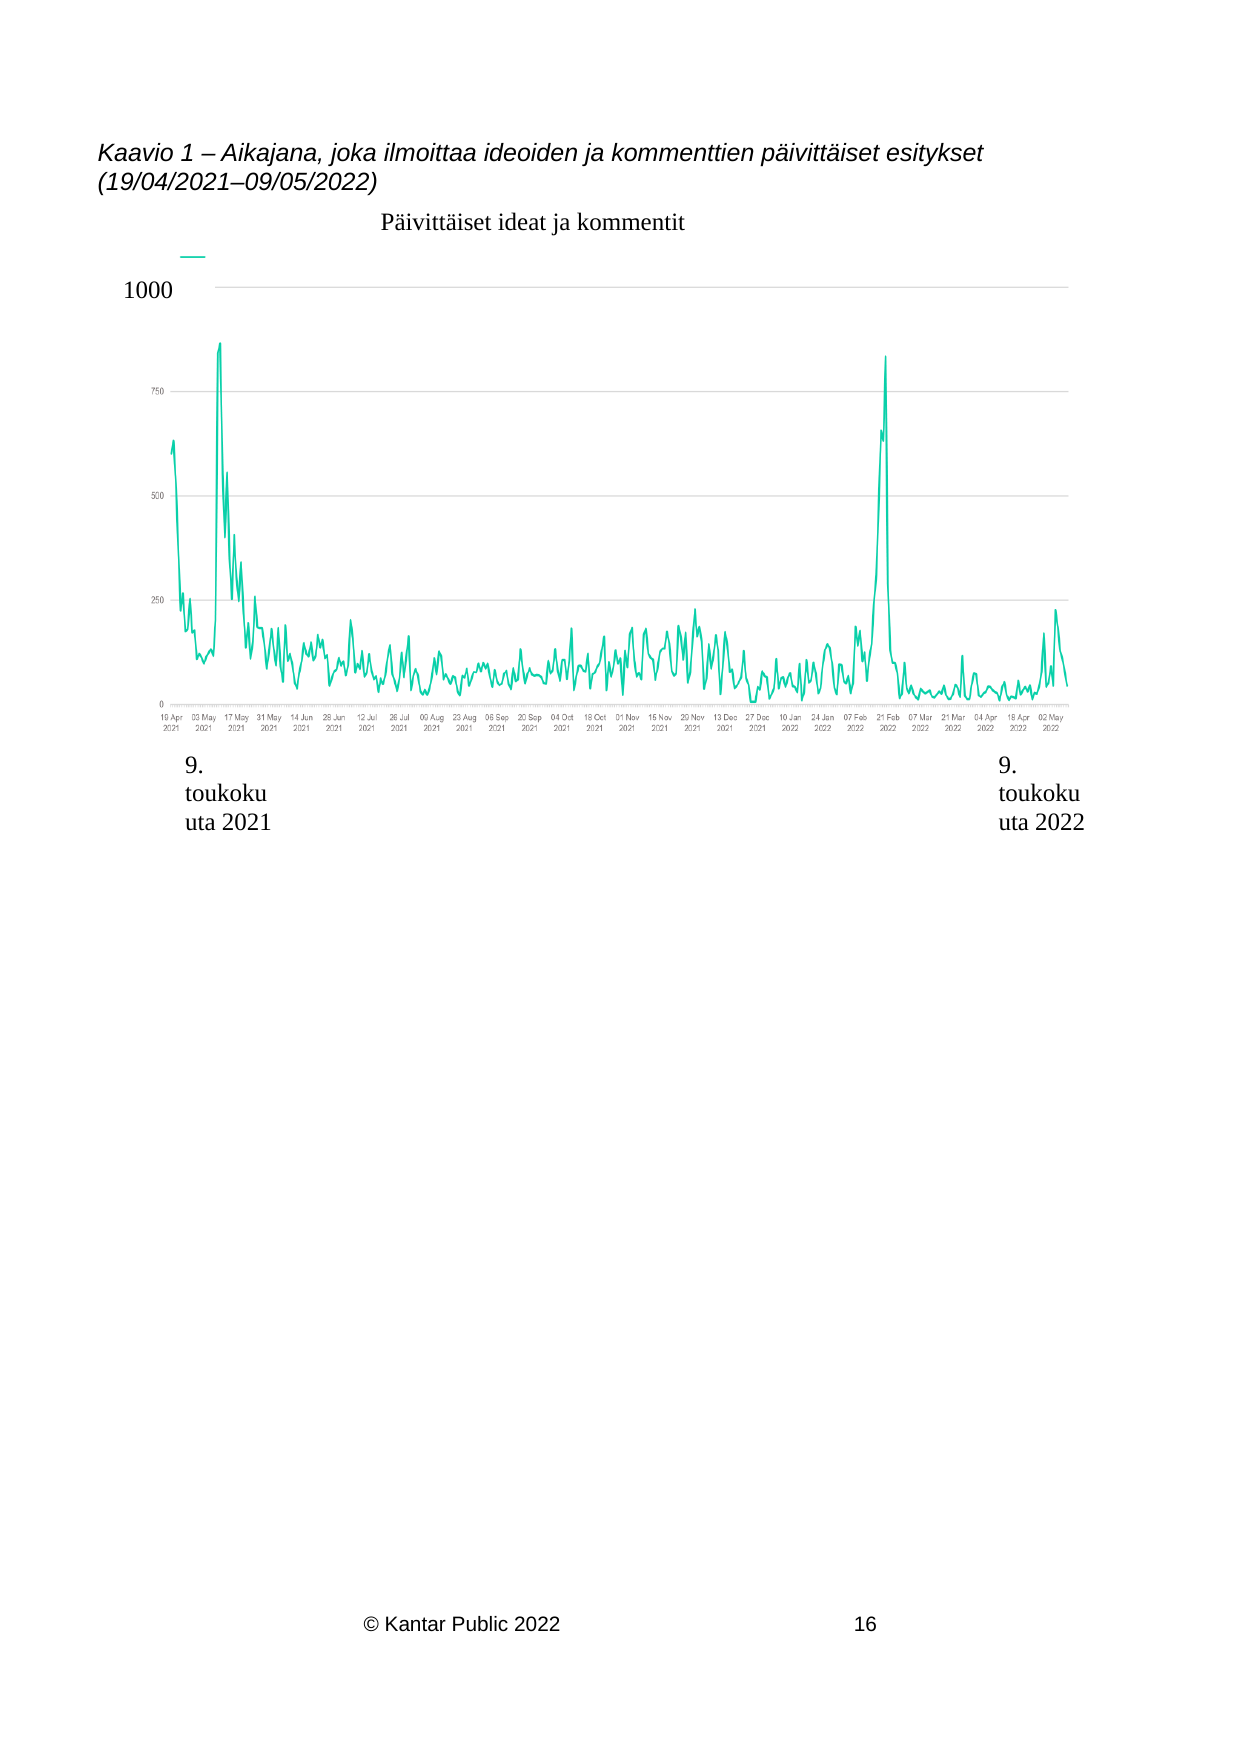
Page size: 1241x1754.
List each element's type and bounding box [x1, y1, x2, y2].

picture [130, 233, 1075, 742]
